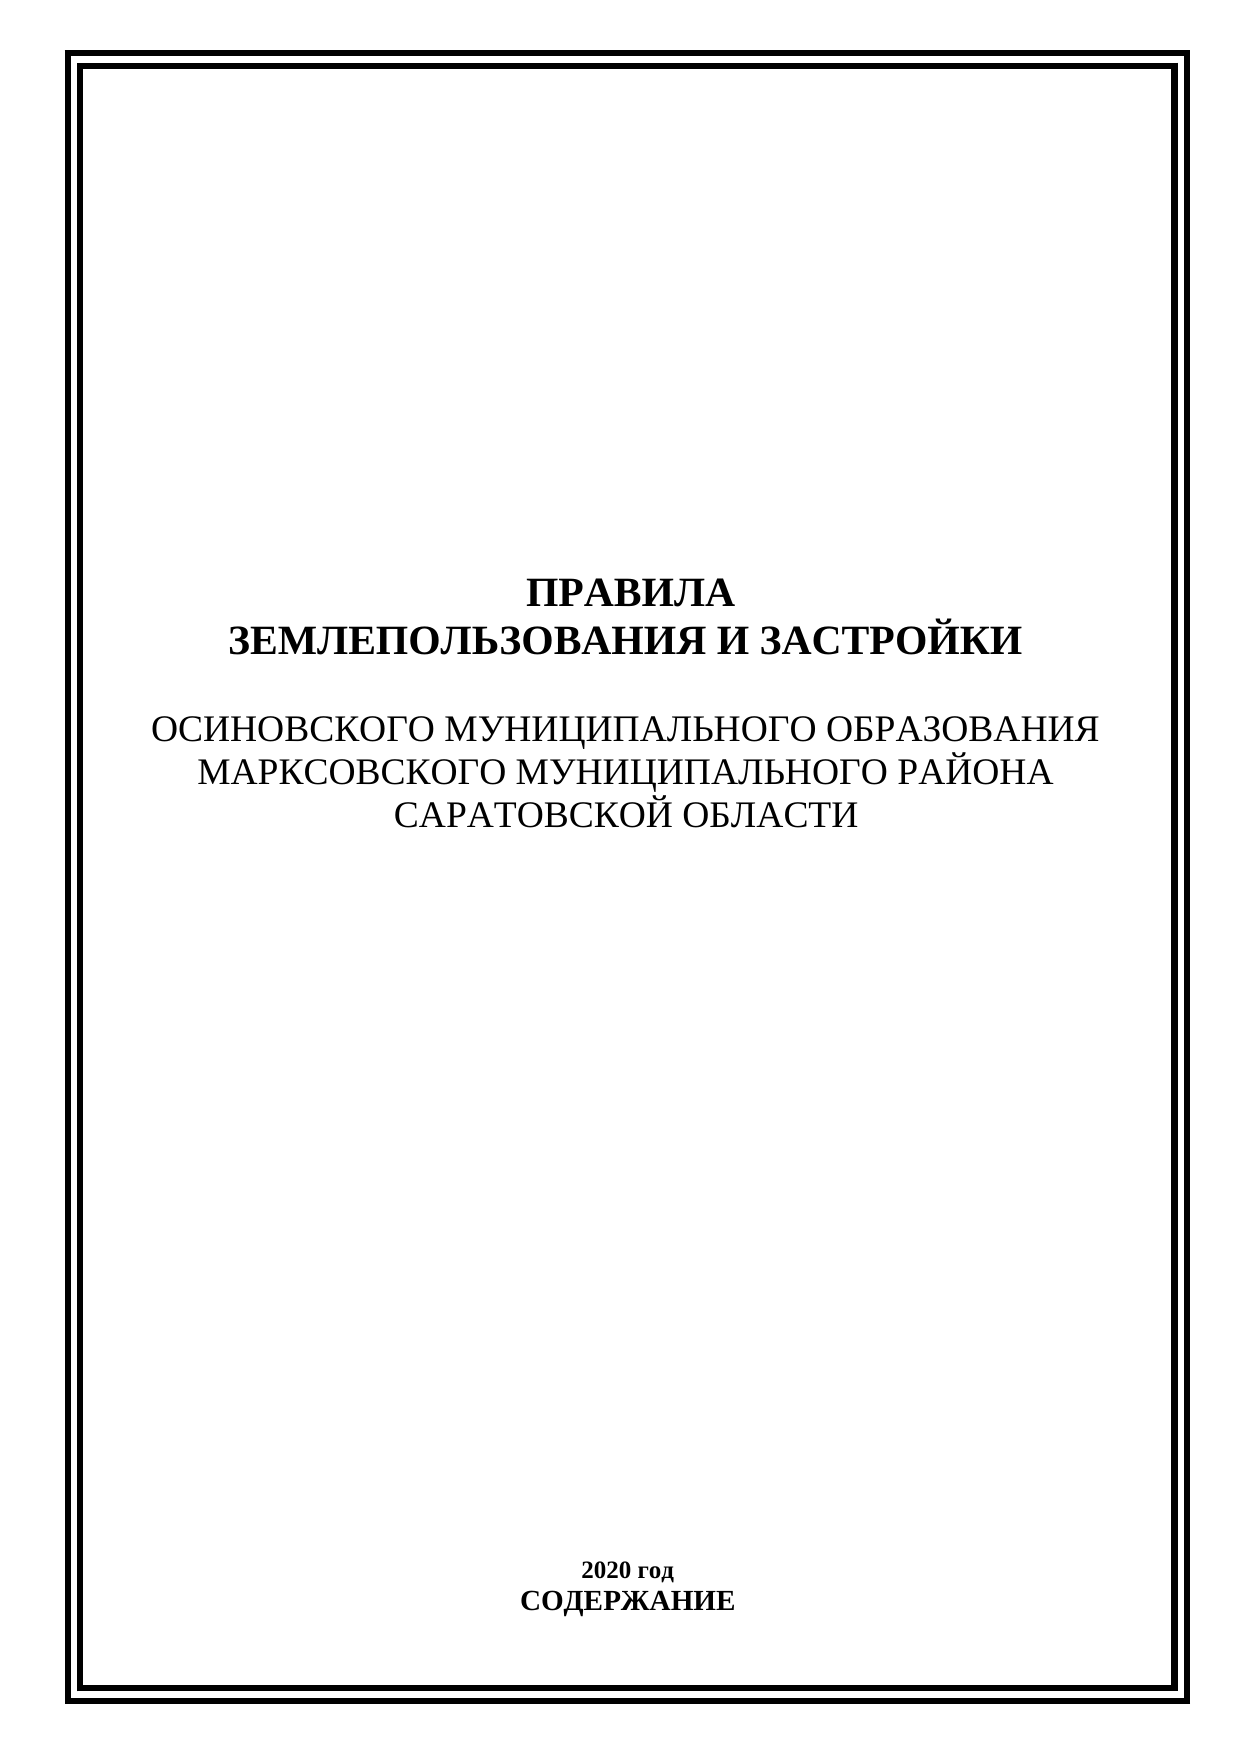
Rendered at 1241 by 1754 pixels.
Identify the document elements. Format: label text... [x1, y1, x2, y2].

text МАРКСОВСКОГО МУНИЦИПАЛЬНОГО РАЙОНА САРАТОВСКОЙ ОБЛАСТИ [100, 750, 1150, 836]
text ЗЕМЛЕПОЛЬЗОВАНИЯ И ЗАСТРОЙКИ [100, 616, 1150, 663]
text 2020 год [103, 1555, 1152, 1583]
text СОДЕРЖАНИЕ [103, 1583, 1152, 1617]
text ОСИНОВСКОГО МУНИЦИПАЛЬНОГО ОБРАЗОВАНИЯ [100, 707, 1150, 750]
text ПРАВИЛА [100, 568, 1150, 616]
